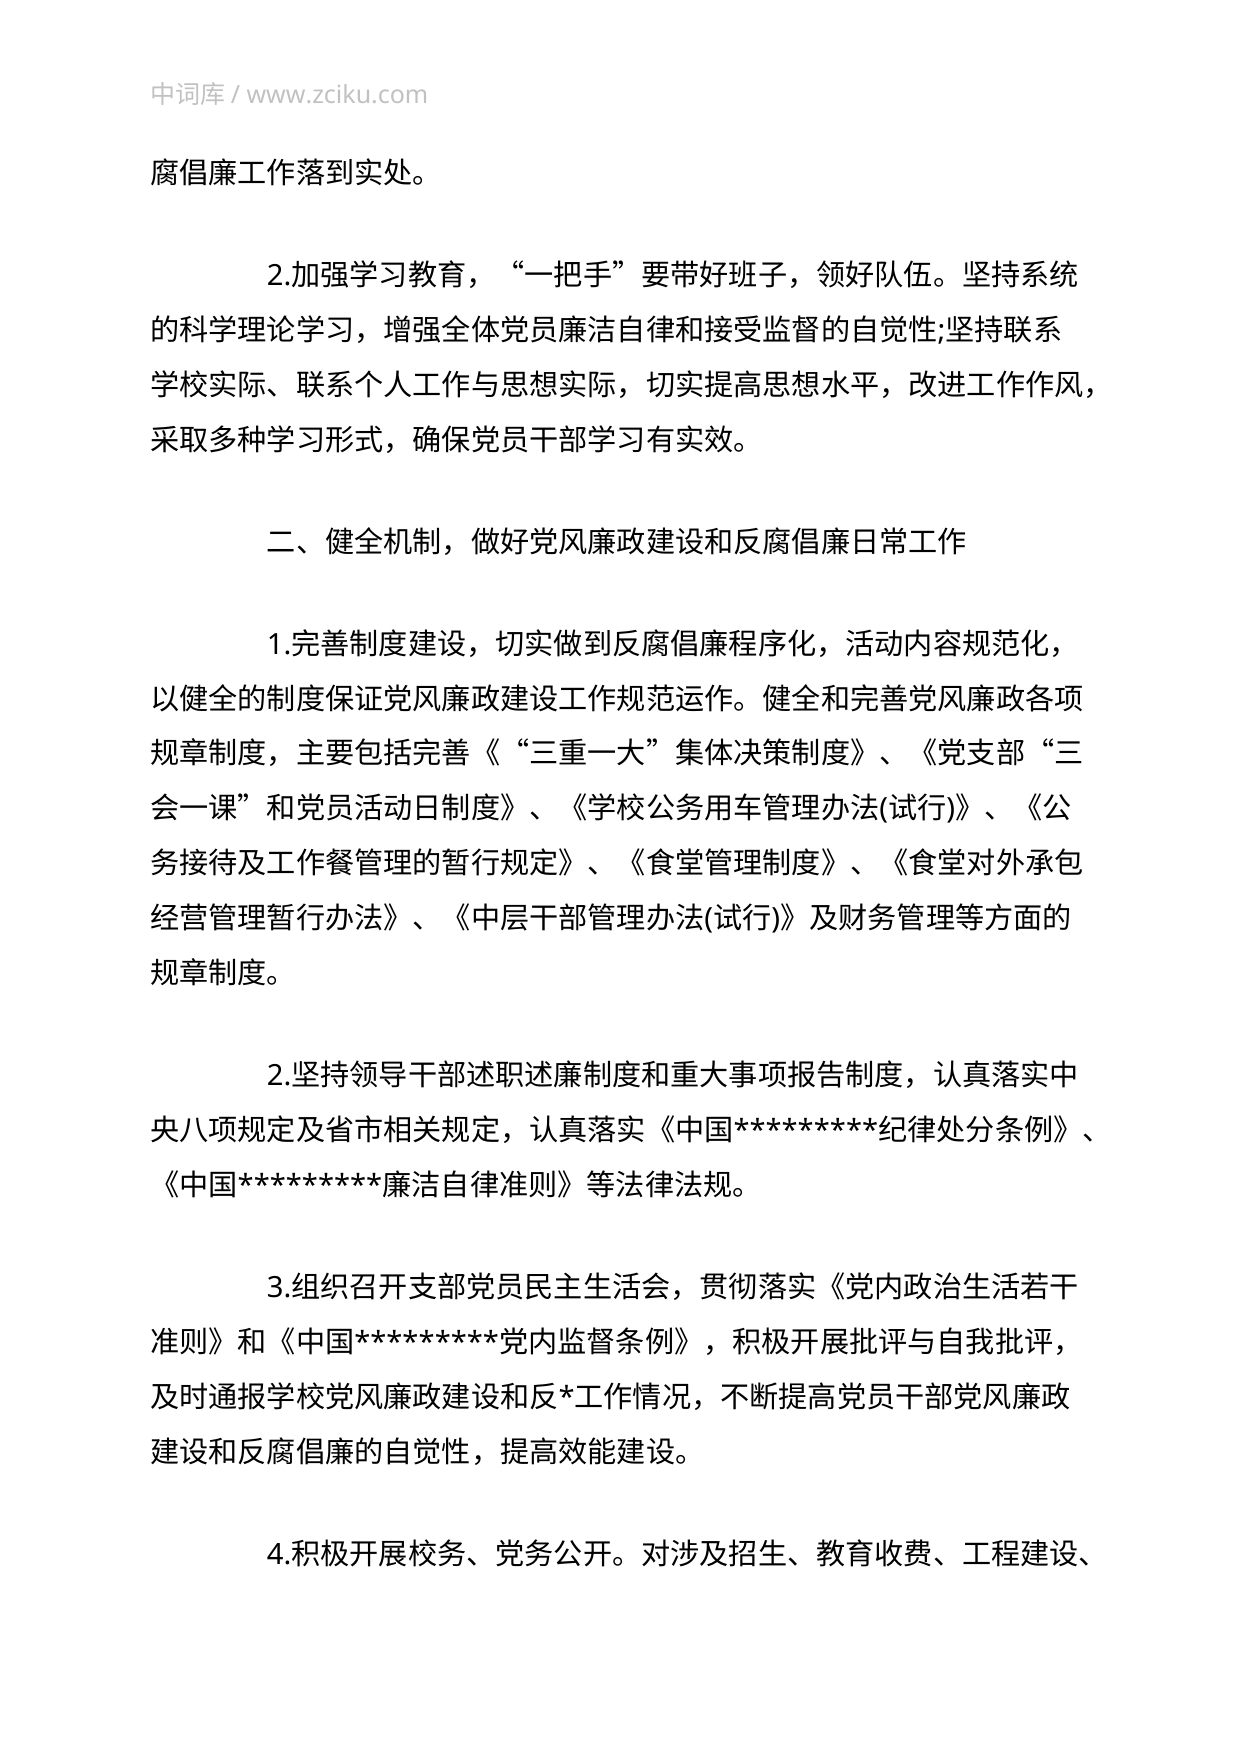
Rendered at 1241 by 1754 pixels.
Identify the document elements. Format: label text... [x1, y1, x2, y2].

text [150, 1530, 1090, 1573]
text 3.组织召开支部党员民主生活会，贯彻落实《党内政治生活若干准则》和《中国*********党内监督条例》，积极开展批评与自我批评，及时通报学校党风廉政建设和反*工作情况，不断提高党员干部党风廉政建设和反腐倡廉的自觉性，提高效能建设。 [150, 1264, 1090, 1471]
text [150, 150, 1090, 192]
text 1.完善制度建设，切实做到反腐倡廉程序化，活动内容规范化，以健全的制度保证党风廉政建设工作规范运作。健全和完善党风廉政各项规章制度，主要包括完善《“三重一大”集体决策制度》、《党支部“三会一课”和党员活动日制度》、《学校公务用车管理办法(试行)》、《公务接待及工作餐管理的暂行规定》、《食堂管理制度》、《食堂对外承包经营管理暂行办法》、《中层干部管理办法(试行)》及财务管理等方面的规章制度。 [150, 620, 1090, 992]
text 2.坚持领导干部述职述廉制度和重大事项报告制度，认真落实中央八项规定及省市相关规定，认真落实《中国*********纪律处分条例》、《中国*********廉洁自律准则》等法律法规。 [150, 1052, 1090, 1204]
text 2.加强学习教育，“一把手”要带好班子，领好队伍。坚持系统的科学理论学习，增强全体党员廉洁自律和接受监督的自觉性;坚持联系学校实际、联系个人工作与思想实际，切实提高思想水平，改进工作作风，采取多种学习形式，确保党员干部学习有实效。 [150, 252, 1090, 459]
text 二、健全机制，做好党风廉政建设和反腐倡廉日常工作 [150, 518, 1090, 561]
